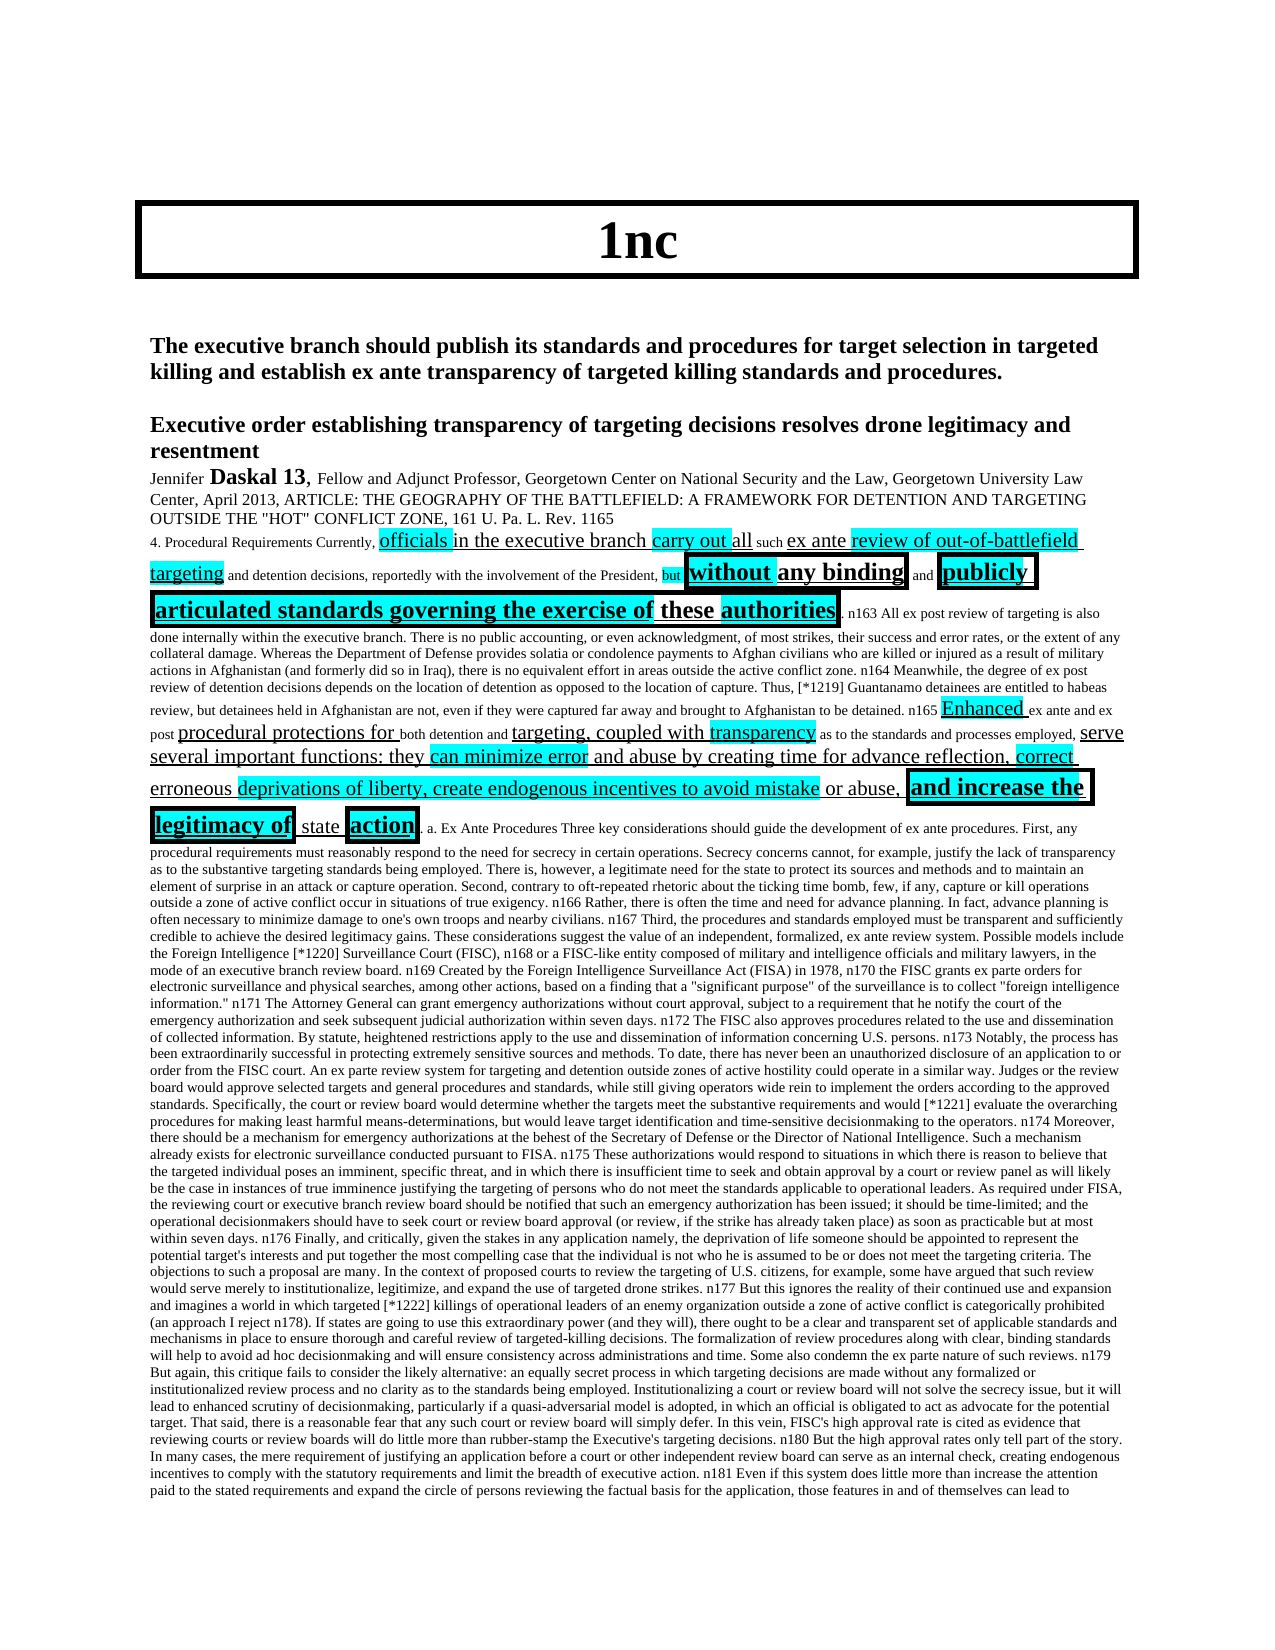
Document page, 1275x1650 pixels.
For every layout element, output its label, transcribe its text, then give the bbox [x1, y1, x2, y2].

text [150, 528, 1125, 1498]
subtitle 1nc [142, 206, 1133, 273]
text The executive branch should publish its standards and procedures for target selection in targeted killing and establish ex ante transparency of targeted killing standards and procedures. [150, 332, 1125, 384]
text Jennifer Daskal 13, Fellow and Adjunct Professor, Georgetown Center on National Security and the Law, Georgetown University Law Center, April 2013, ARTICLE: THE GEOGRAPHY OF THE BATTLEFIELD: A FRAMEWORK FOR DETENTION AND TARGETING OUTSIDE THE "HOT" CONFLICT ZONE, 161 U. Pa. L. Rev. 1165 [150, 463, 1125, 528]
text Executive order establishing transparency of targeting decisions resolves drone legitimacy and resentment [150, 411, 1125, 463]
